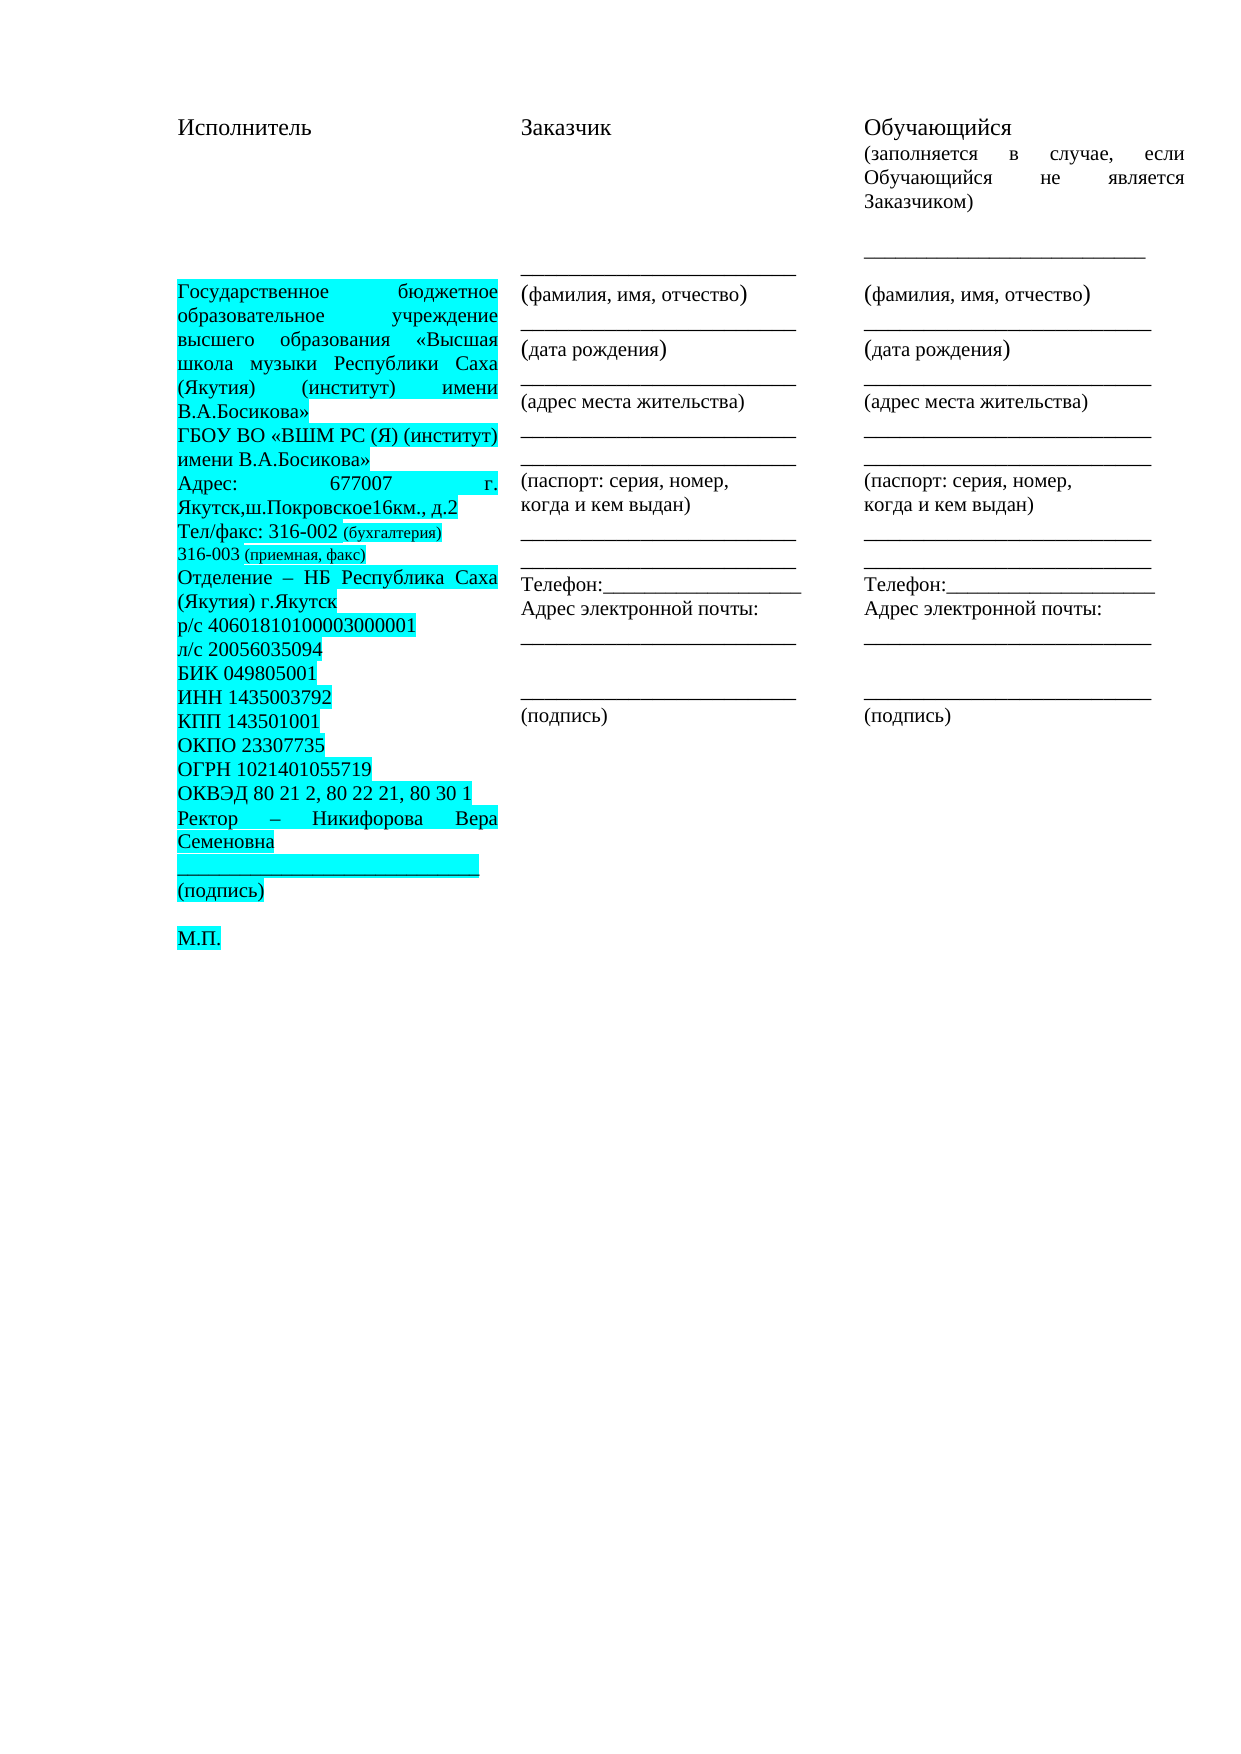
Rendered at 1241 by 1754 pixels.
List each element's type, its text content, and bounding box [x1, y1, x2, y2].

table_header Исполнитель [166, 113, 509, 278]
table_cell (фамилия, имя, отчество) _______________________ (дата рождения) _______________________ (адрес места жительства) _______________________ _______________________ (паспорт: серия, номер, когда и кем выдан) _______________________ _______________________ Телефон:___________________ Адрес электронной почты: _______________________ _______________________ (подпись) [509, 279, 853, 950]
table_header Заказчик _______________________ [509, 113, 853, 278]
table_cell Государственное бюджетное образовательное учреждение высшего образования «Высшая школа музыки Республики Саха (Якутия) (институт) имени В.А.Босикова» ГБОУ ВО «ВШМ РС (Я) (институт) имени В.А.Босикова» Адрес: 677007 г. Якутск,ш.Покровское16км., д.2 Тел/факс: 316-002 (бухгалтерия) 316-003 (приемная, факс) Отделение – НБ Республика Саха (Якутия) г.Якутск р/с 40601810100003000001 л/с 20056035094 БИК 049805001 ИНН 1435003792 КПП 143501001 ОКПО 23307735 ОГРН 1021401055719 ОКВЭД 80 21 2, 80 22 21, 80 30 1 Ректор – Никифорова Вера Семеновна _____________________________ (подпись) М.П. [166, 279, 509, 950]
table_cell (фамилия, имя, отчество) ________________________ (дата рождения) ________________________ (адрес места жительства) ________________________ ________________________ (паспорт: серия, номер, когда и кем выдан) ________________________ ________________________ Телефон:____________________ Адрес электронной почты: ________________________ ________________________ (подпись) [853, 279, 1196, 950]
table_header Обучающийся (заполняется в случае, если Обучающийся не является Заказчиком) ___________________________ [853, 113, 1196, 278]
